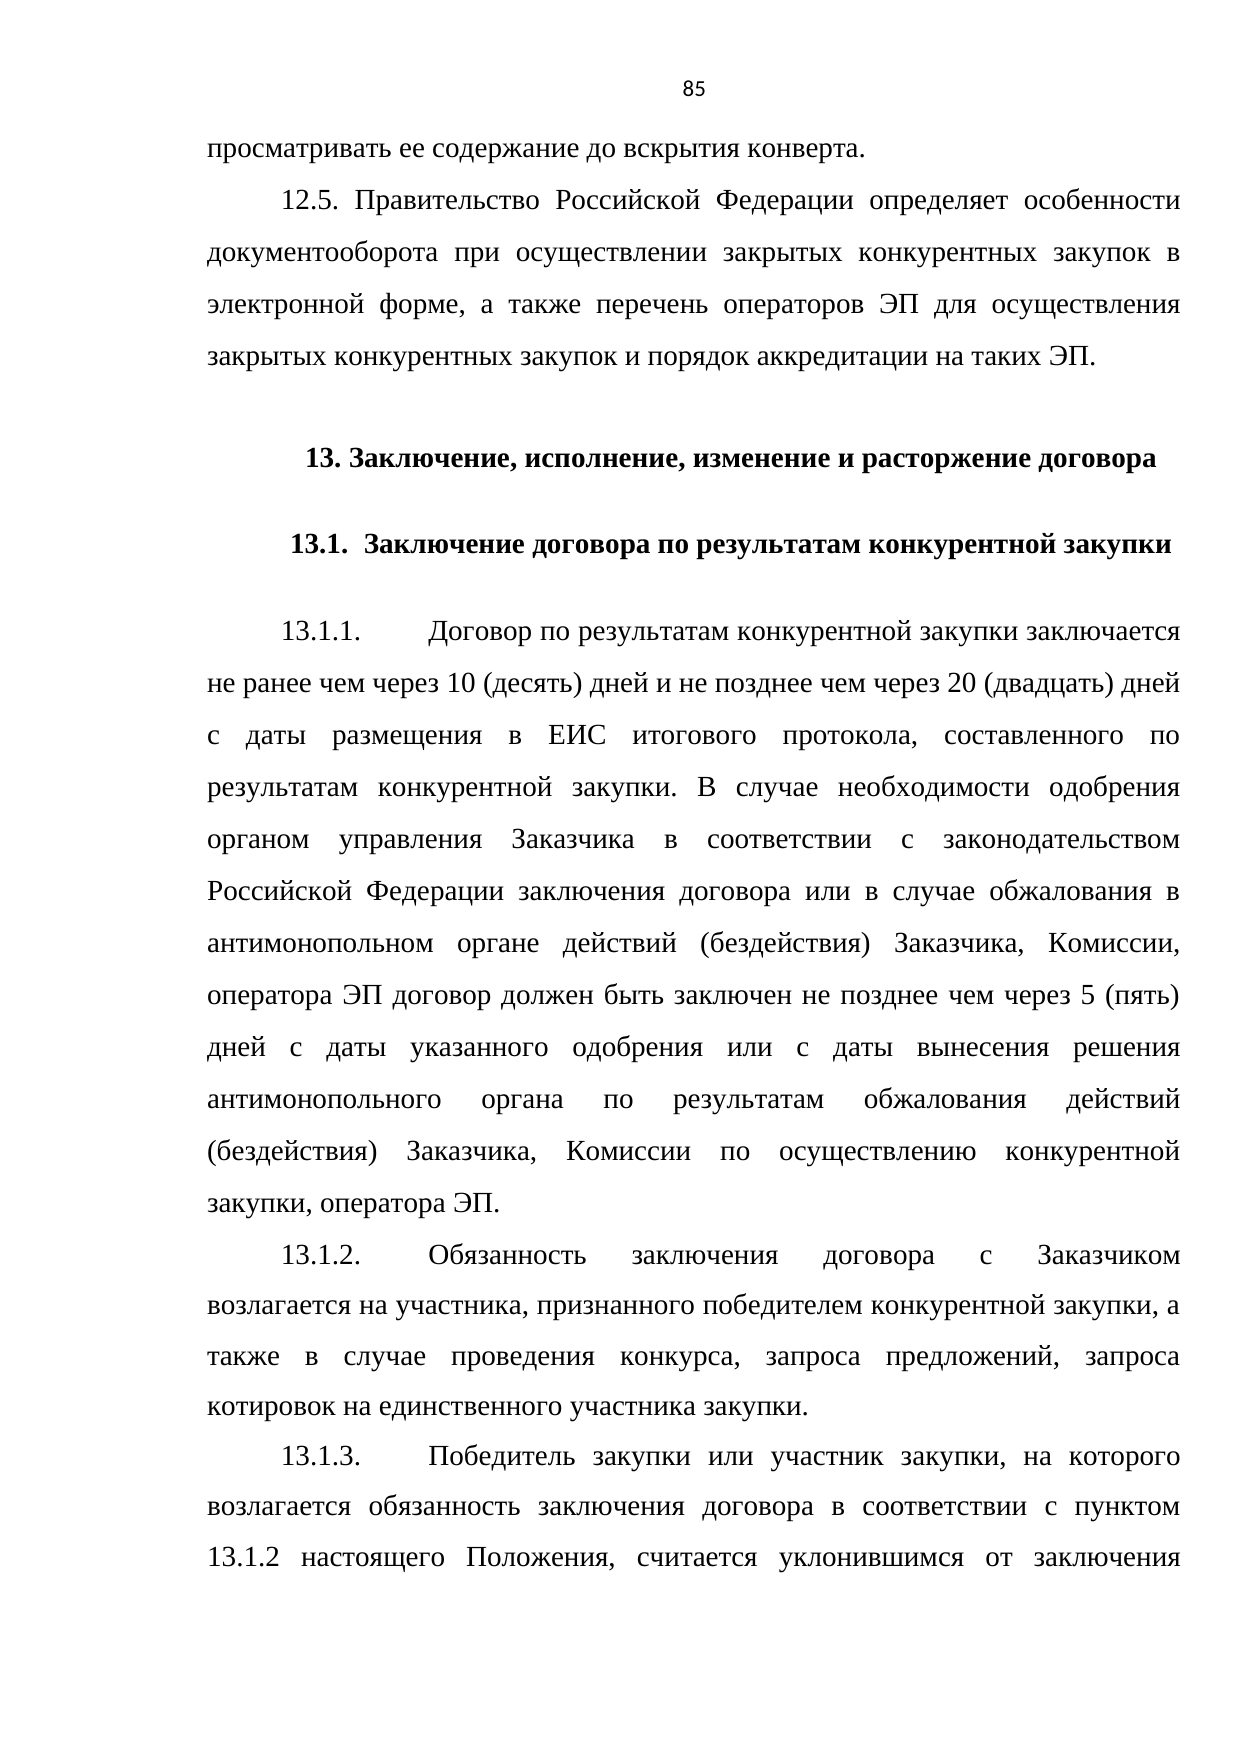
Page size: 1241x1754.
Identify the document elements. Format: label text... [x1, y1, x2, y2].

list Договор по результатам конкурентной закупки заключается не ранее чем через 10 (десять) дней и не позднее чем через 20 (двадцать) дней с даты размещения в ЕИС итогового протокола, составленного по результатам конкурентной закупки. В случае необходимости одобрения органом управления Заказчика в соответствии с законодательством Российской Федерации заключения договора или в случае обжалования в антимонопольном органе действий (бездействия) Заказчика, Комиссии, оператора ЭП договор должен быть заключен не позднее чем через 5 (пять) дней с даты указанного одобрения или с даты вынесения решения антимонопольного органа по результатам обжалования действий (бездействия) Заказчика, Комиссии по осуществлению конкурентной закупки, оператора ЭП. [207, 613, 1181, 1218]
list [207, 130, 1181, 163]
list Правительство Российской Федерации определяет особенности документооборота при осуществлении закрытых конкурентных закупок в электронной форме, а также перечень операторов ЭП для осуществления закрытых конкурентных закупок и порядок аккредитации на таких ЭП. [207, 182, 1181, 371]
list Обязанность заключения договора с Заказчиком возлагается на участника, признанного победителем конкурентной закупки, а также в случае проведения конкурса, запроса предложений, запроса котировок на единственного участника закупки. [207, 1237, 1181, 1421]
subtitle Заключение договора по результатам конкурентной закупки [207, 527, 1181, 560]
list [207, 1438, 1181, 1572]
subtitle 13. Заключение, исполнение, изменение и расторжение договора [207, 440, 1181, 474]
